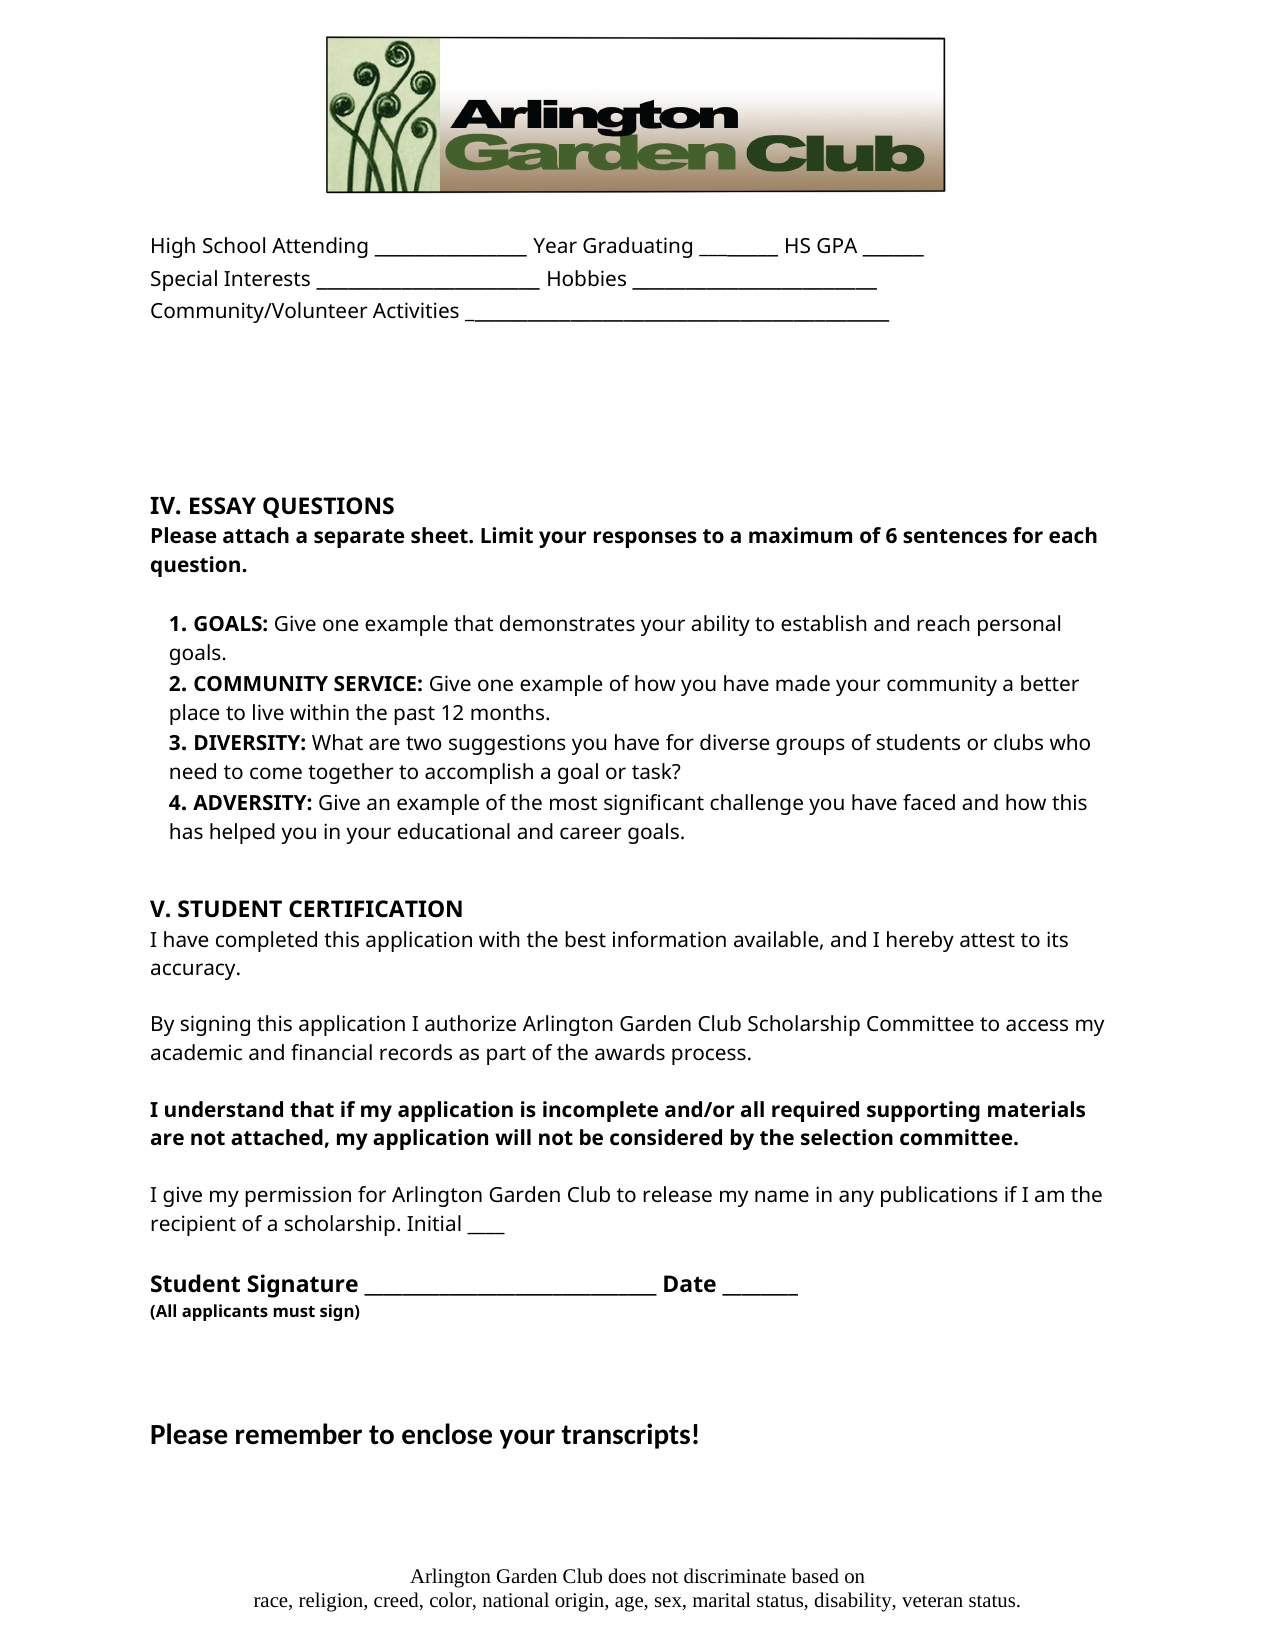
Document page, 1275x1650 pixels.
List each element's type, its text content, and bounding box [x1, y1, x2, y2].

text Community/Volunteer Activities ________________________________________ [150, 293, 1125, 326]
text IV. ESSAY QUESTIONS [150, 489, 1125, 521]
text I give my permission for Arlington Garden Club to release my name in any publications if I am the recipient of a scholarship. Initial ____ [150, 1180, 1125, 1237]
text Please remember to enclose your transcripts! [150, 1416, 1125, 1452]
text High School Attending _______________ Year Graduating ________ HS GPA ______ [150, 229, 1125, 261]
text Student Signature _______________________________ Date ________ [150, 1268, 1125, 1299]
text By signing this application I authorize Arlington Garden Club Scholarship Committee to access my academic and financial records as part of the awards process. [150, 1009, 1125, 1066]
text V. STUDENT CERTIFICATION [150, 893, 1125, 925]
text Special Interests _____________________ Hobbies _______________________ [150, 261, 1125, 293]
text Please attach a separate sheet. Limit your responses to a maximum of 6 sentences for each question. [150, 521, 1125, 578]
text (All applicants must sign) [150, 1299, 1125, 1322]
text 2. COMMUNITY SERVICE: Give one example of how you have made your community a better place to live within the past 12 months. [169, 666, 1125, 726]
text 3. DIVERSITY: What are two suggestions you have for diverse groups of students or clubs who need to come together to accomplish a goal or task? [169, 726, 1125, 786]
text I have completed this application with the best information available, and I hereby attest to its accuracy. [150, 925, 1125, 982]
text 4. ADVERSITY: Give an example of the most significant challenge you have faced and how this has helped you in your educational and career goals. [169, 786, 1125, 846]
text 1. GOALS: Give one example that demonstrates your ability to establish and reach personal goals. [169, 607, 1125, 666]
text I understand that if my application is incomplete and/or all required supporting materials are not attached, my application will not be considered by the selection committee. [150, 1095, 1125, 1152]
